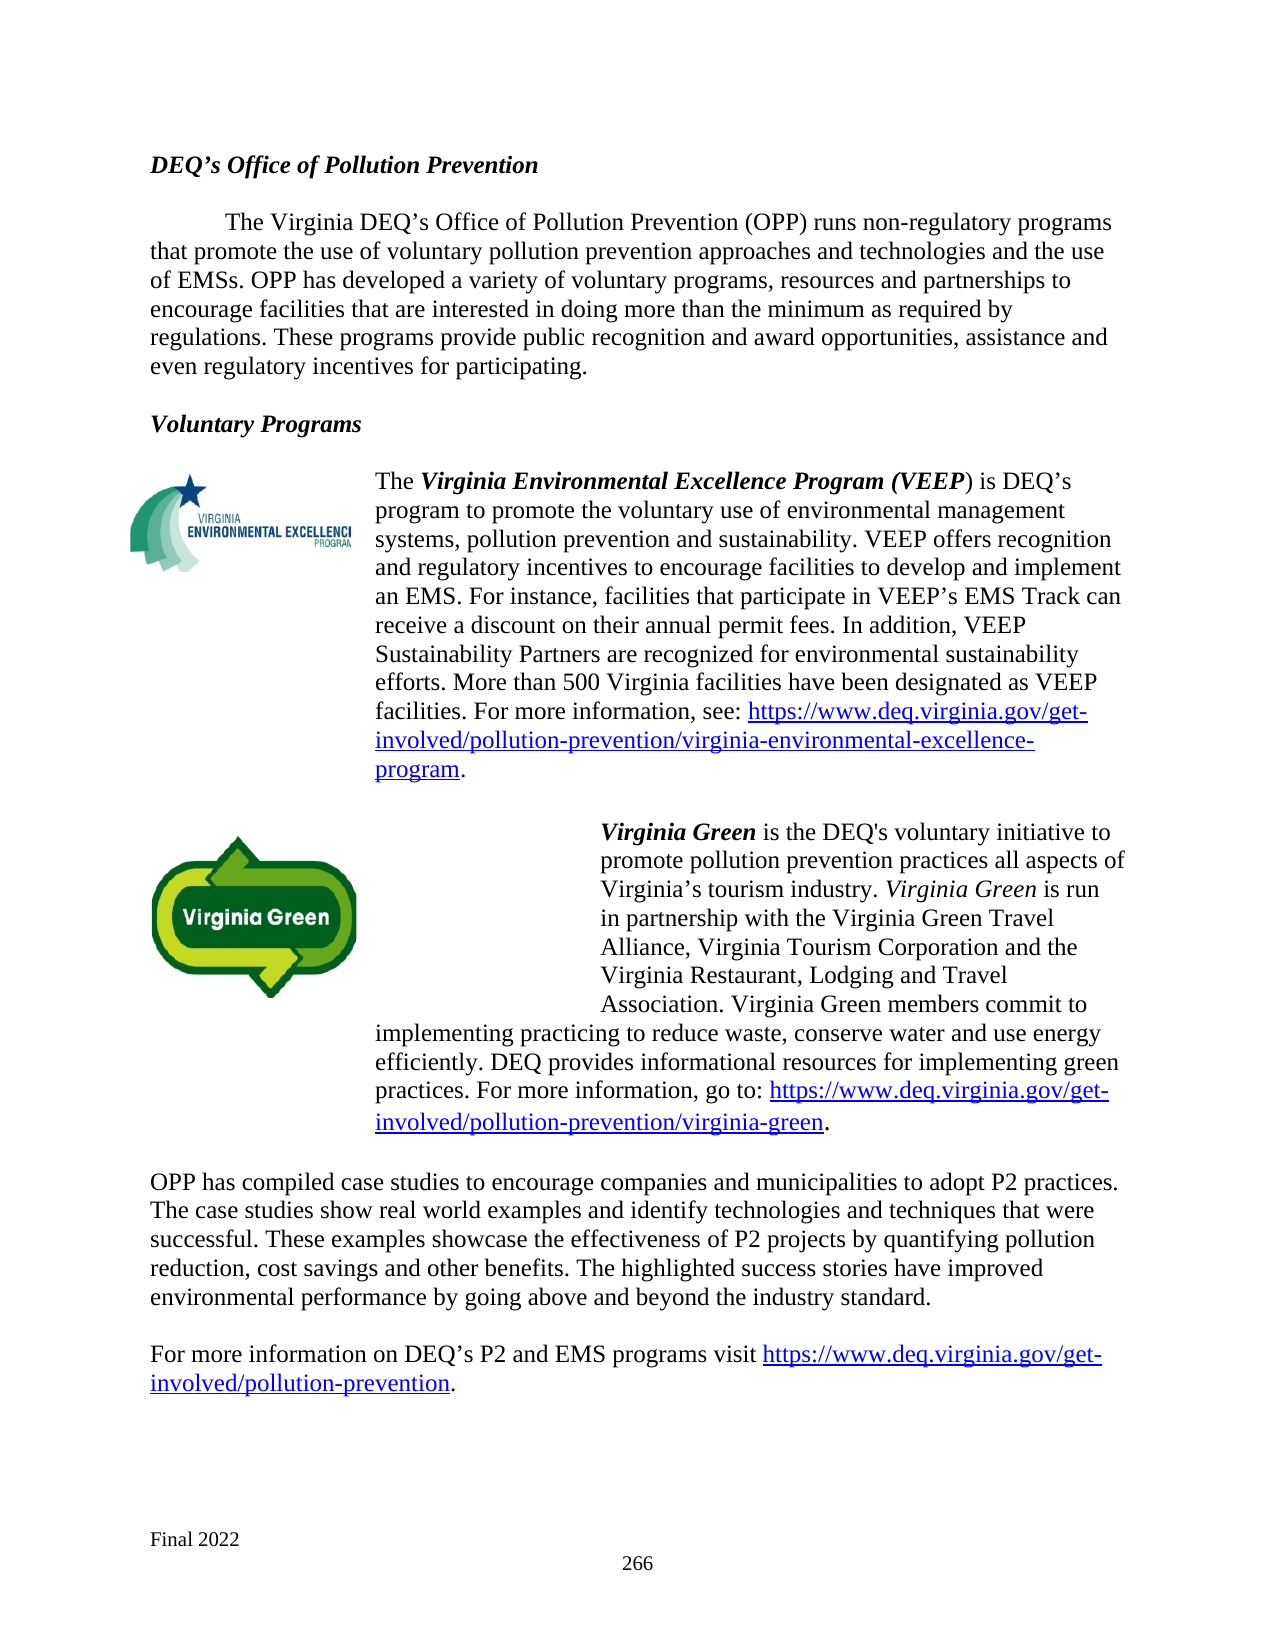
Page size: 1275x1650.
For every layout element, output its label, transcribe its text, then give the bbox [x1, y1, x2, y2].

text For more information on DEQ’s P2 and EMS programs visit https://www.deq.virginia.gov/get-involved/pollution-prevention. [150, 1311, 1125, 1368]
picture [150, 836, 356, 996]
text The Virginia DEQ’s Office of Pollution Prevention (OPP) runs non-regulatory programs that promote the use of voluntary pollution prevention approaches and technologies and the use of EMSs. OPP has developed a variety of voluntary programs, resources and partnerships to encourage facilities that are interested in doing more than the minimum as required by regulations. These programs provide public recognition and award opportunities, assistance and even regulatory incentives for participating. [150, 207, 1125, 380]
text Voluntary Programs [150, 409, 1125, 437]
text OPP has compiled case studies to encourage companies and municipalities to adopt P2 practices. The case studies show real world examples and identify technologies and techniques that were successful. These examples showcase the effectiveness of P2 projects by quantifying pollution reduction, cost savings and other benefits. The highlighted success stories have improved environmental performance by going above and beyond the industry standard. [150, 1138, 1125, 1282]
picture [128, 473, 351, 571]
text DEQ’s Office of Pollution Prevention [150, 150, 1125, 179]
text Virginia Green is the DEQ's voluntary initiative to promote pollution prevention practices all aspects of Virginia’s tourism industry. Virginia Green is run in partnership with the Virginia Green Travel Alliance, Virginia Tourism Corporation and the Virginia Restaurant, Lodging and Travel Association. Virginia Green members commit to implementing practicing to reduce waste, conserve water and use energy efficiently. DEQ provides informational resources for implementing green practices. For more information, go to: https://www.deq.virginia.gov/get-involved/pollution-prevention/virginia-green. [375, 817, 1125, 1109]
subtitle The Virginia Environmental Excellence Program (VEEP) is DEQ’s program to promote the voluntary use of environmental management systems, pollution prevention and sustainability. VEEP offers recognition and regulatory incentives to encourage facilities to develop and implement an EMS. For instance, facilities that participate in VEEP’s EMS Track can receive a discount on their annual permit fees. In addition, VEEP Sustainability Partners are recognized for environmental sustainability efforts. More than 500 Virginia facilities have been designated as VEEP facilities. For more information, see: https://www.deq.virginia.gov/get-involved/pollution-prevention/virginia-environmental-excellence-program. [375, 466, 1125, 782]
